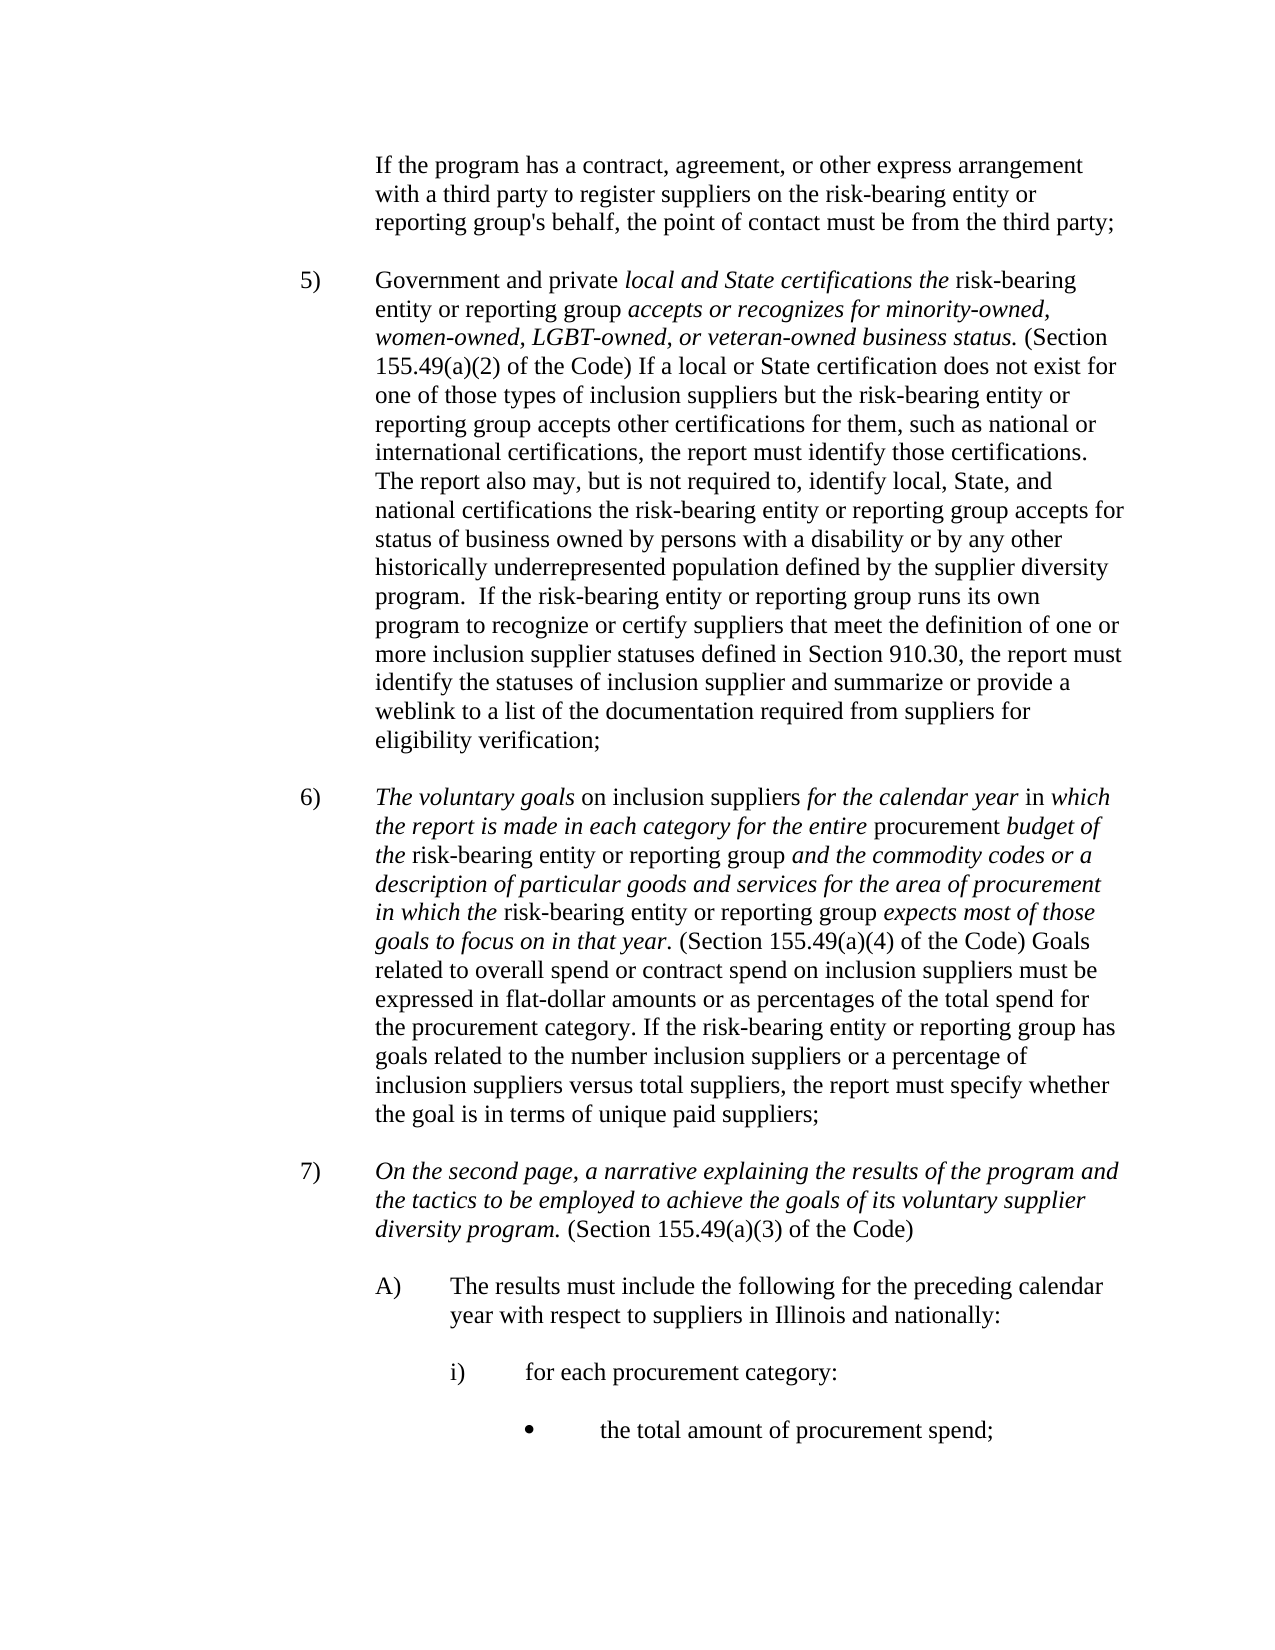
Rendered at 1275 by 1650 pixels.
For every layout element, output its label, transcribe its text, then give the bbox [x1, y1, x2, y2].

list the total amount of procurement spend; [525, 1415, 1125, 1444]
text 5) Government and private local and State certifications the risk-bearing entity or reporting group accepts or recognizes for minority-owned, women-owned, LGBT-owned, or veteran-owned business status. (Section 155.49(a)(2) of the Code) If a local or State certification does not exist for one of those types of inclusion suppliers but the risk-bearing entity or reporting group accepts other certifications for them, such as national or international certifications, the report must identify those certifications. The report also may, but is not required to, identify local, State, and national certifications the risk-bearing entity or reporting group accepts for status of business owned by persons with a disability or by any other historically underrepresented population defined by the supplier diversity program. If the risk-bearing entity or reporting group runs its own program to recognize or certify suppliers that meet the definition of one or more inclusion supplier statuses defined in Section 910.30, the report must identify the statuses of inclusion supplier and summarize or provide a weblink to a list of the documentation required from suppliers for eligibility verification; [300, 265, 1125, 754]
text 6) The voluntary goals on inclusion suppliers for the calendar year in which the report is made in each category for the entire procurement budget of the risk-bearing entity or reporting group and the commodity codes or a description of particular goods and services for the area of procurement in which the risk-bearing entity or reporting group expects most of those goals to focus on in that year. (Section 155.49(a)(4) of the Code) Goals related to overall spend or contract spend on inclusion suppliers must be expressed in flat-dollar amounts or as percentages of the total spend for the procurement category. If the risk-bearing entity or reporting group has goals related to the number inclusion suppliers or a percentage of inclusion suppliers versus total suppliers, the report must specify whether the goal is in terms of unique paid suppliers; [300, 782, 1125, 1127]
text i) for each procurement category: [450, 1357, 1125, 1386]
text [300, 150, 1125, 236]
text A) The results must include the following for the preceding calendar year with respect to suppliers in Illinois and nationally: [375, 1271, 1125, 1329]
text 7) On the second page, a narrative explaining the results of the program and the tactics to be employed to achieve the goals of its voluntary supplier diversity program. (Section 155.49(a)(3) of the Code) [300, 1156, 1125, 1242]
